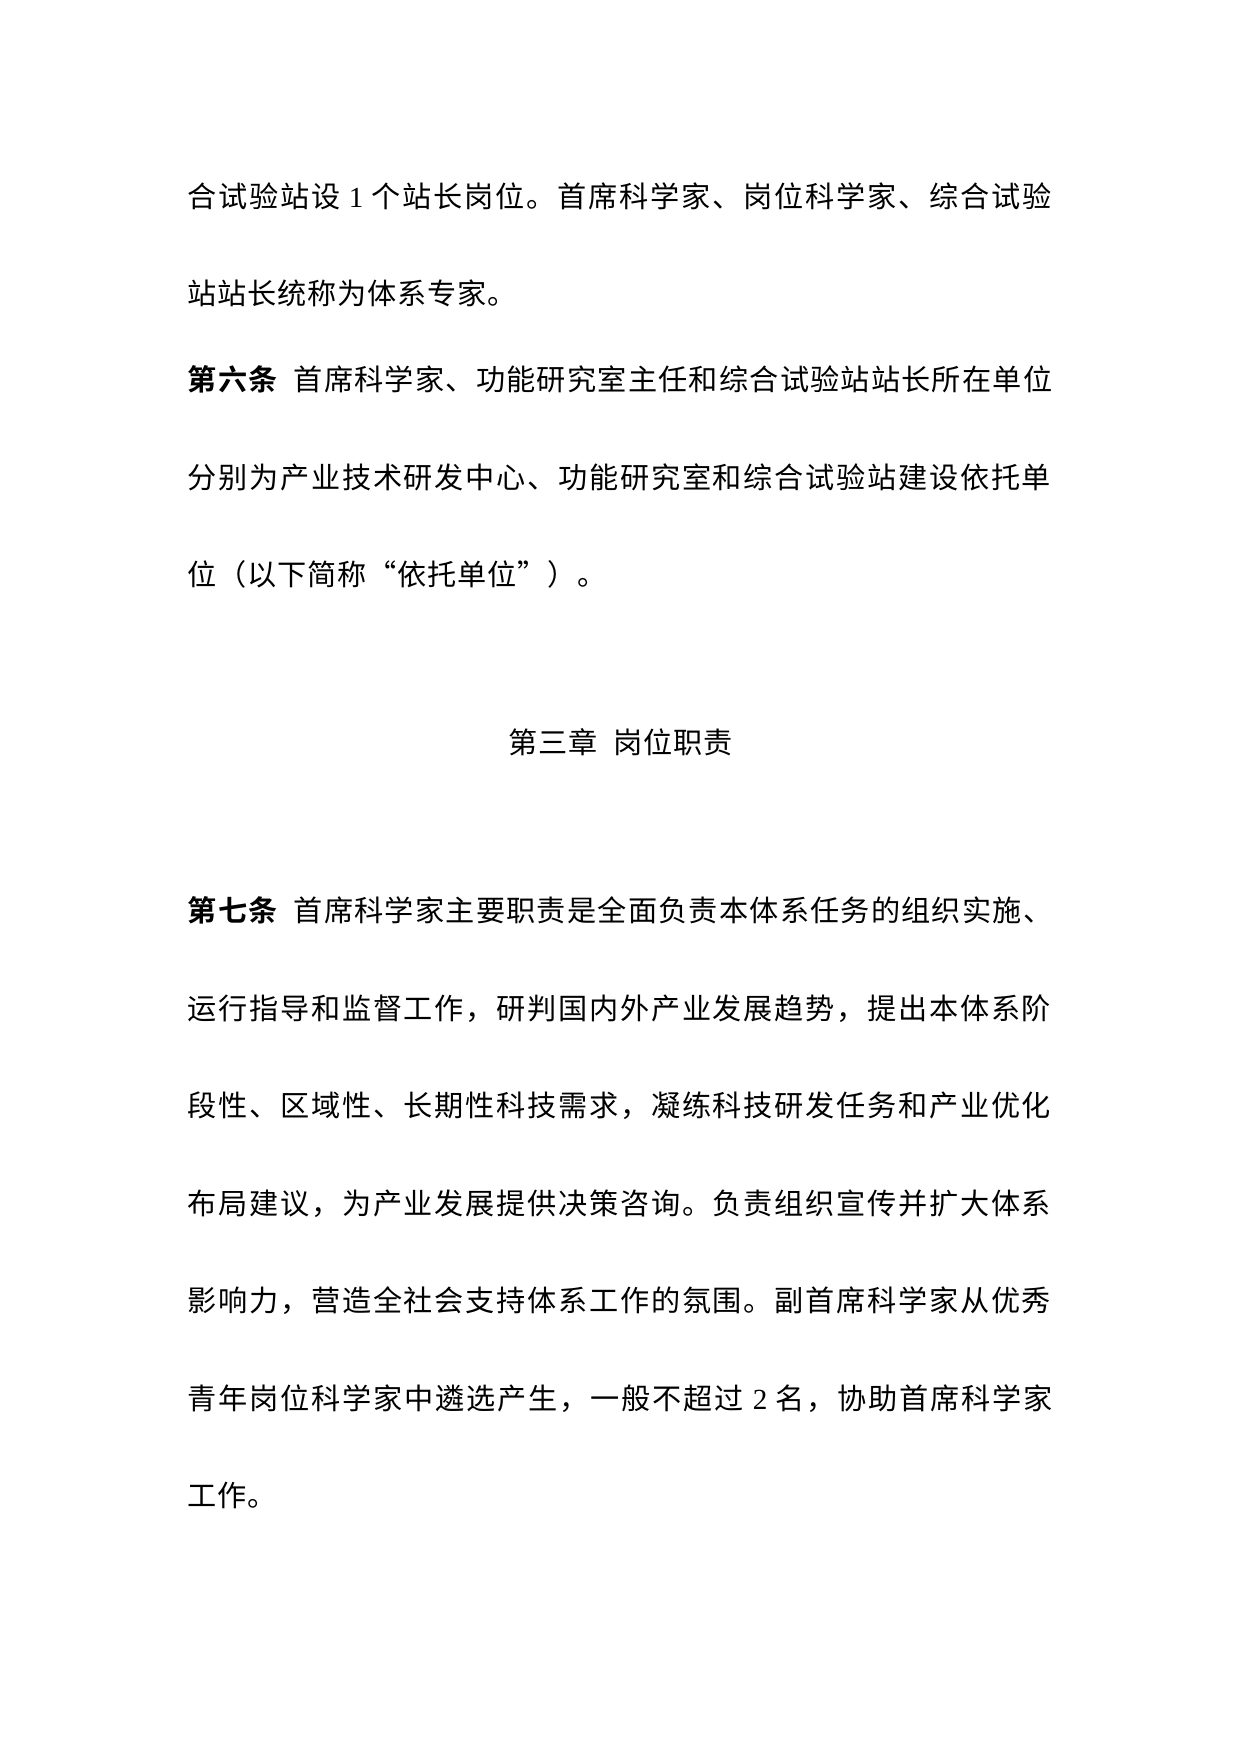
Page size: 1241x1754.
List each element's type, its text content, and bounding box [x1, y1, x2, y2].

text 第七条 首席科学家主要职责是全面负责本体系任务的组织实施、运行指导和监督工作，研判国内外产业发展趋势，提出本体系阶段性、区域性、长期性科技需求，凝练科技研发任务和产业优化布局建议，为产业发展提供决策咨询。负责组织宣传并扩大体系影响力，营造全社会支持体系工作的氛围。副首席科学家从优秀青年岗位科学家中遴选产生，一般不超过2名，协助首席科学家工作。 [187, 876, 1053, 1526]
text 第六条 首席科学家、功能研究室主任和综合试验站站长所在单位分别为产业技术研发中心、功能研究室和综合试验站建设依托单位（以下简称“依托单位”）。 [187, 346, 1053, 606]
text 第三章 岗位职责 [187, 708, 1053, 773]
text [187, 162, 1053, 324]
